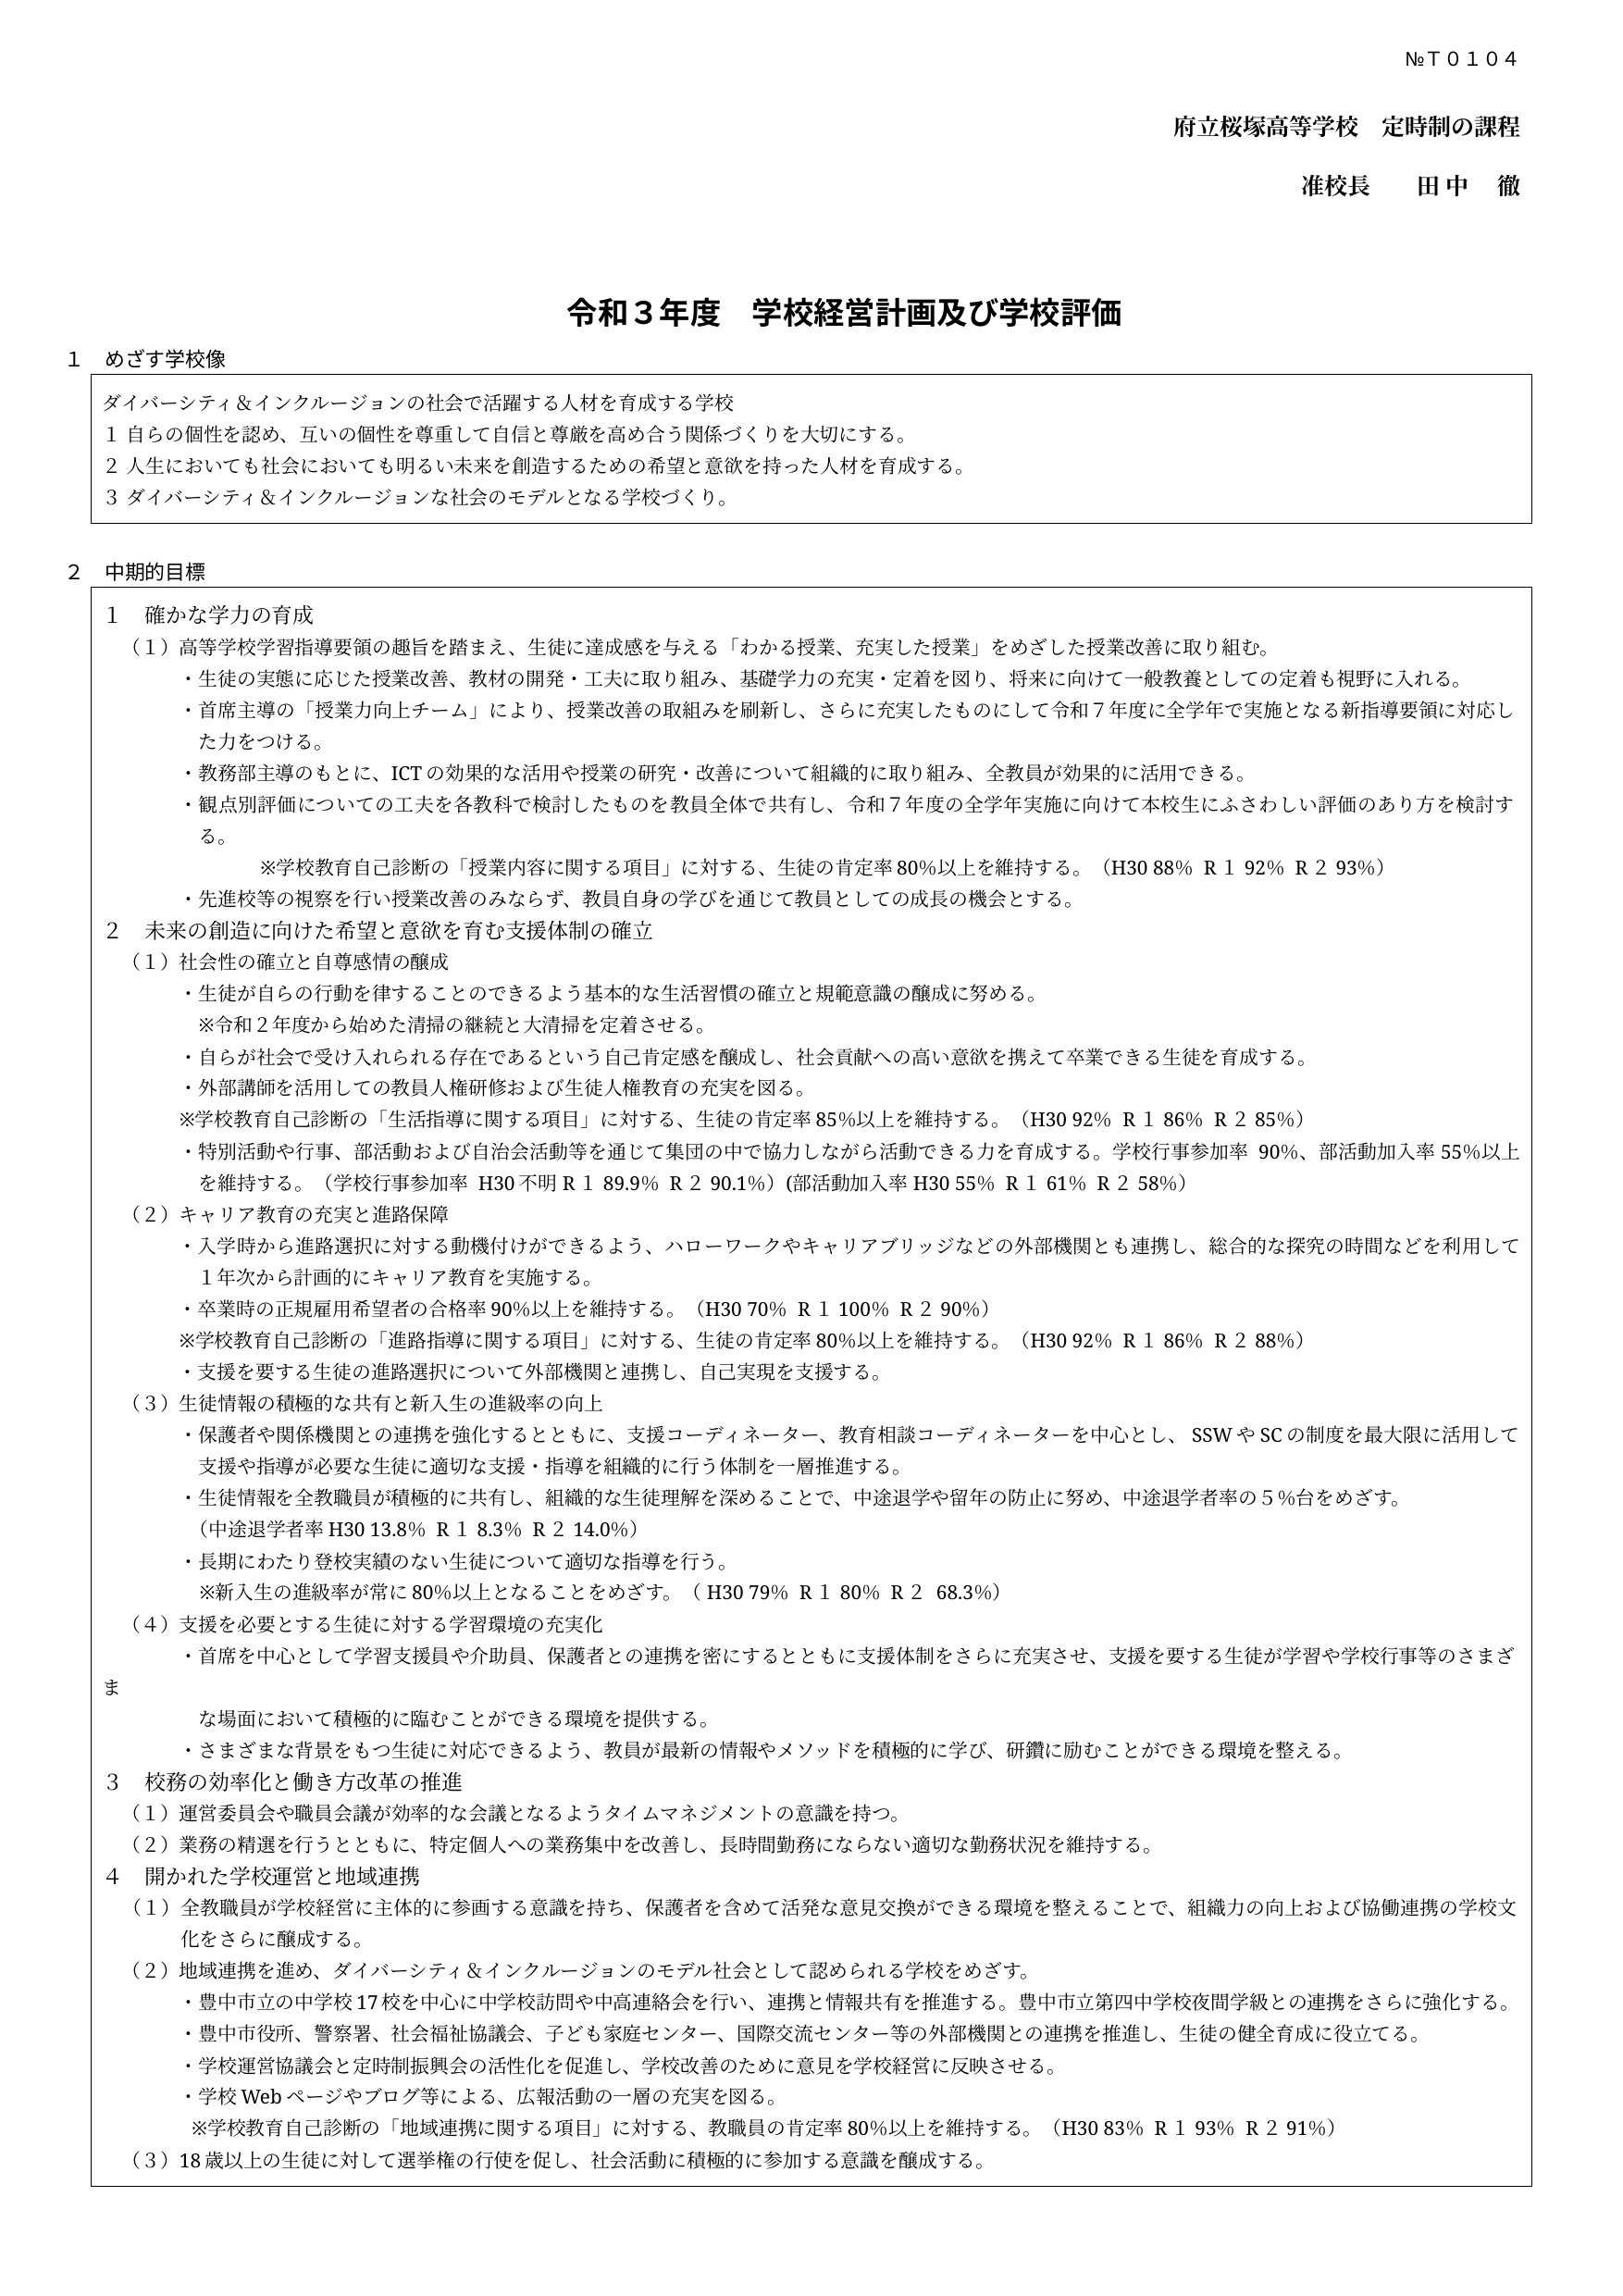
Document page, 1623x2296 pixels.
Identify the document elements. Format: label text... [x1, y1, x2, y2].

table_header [92, 588, 1531, 2186]
table_header ダイバーシティ＆インクルージョンの社会で活躍する人材を育成する学校 １ 自らの個性を認め、互いの個性を尊重して自信と尊厳を高め合う関係づくりを大切にする。 ２ 人生においても社会においても明るい未来を創造するための希望と意欲を持った人材を育成する。 ３ ダイバーシティ＆インクルージョンな社会のモデルとなる学校づくり。 [92, 375, 1531, 523]
text 准校長 田 中 徹 [82, 154, 1520, 217]
text ２ 中期的目標 [64, 555, 1541, 587]
text １ めざす学校像 [64, 342, 1541, 374]
text 令和３年度 学校経営計画及び学校評価 [82, 279, 1607, 342]
